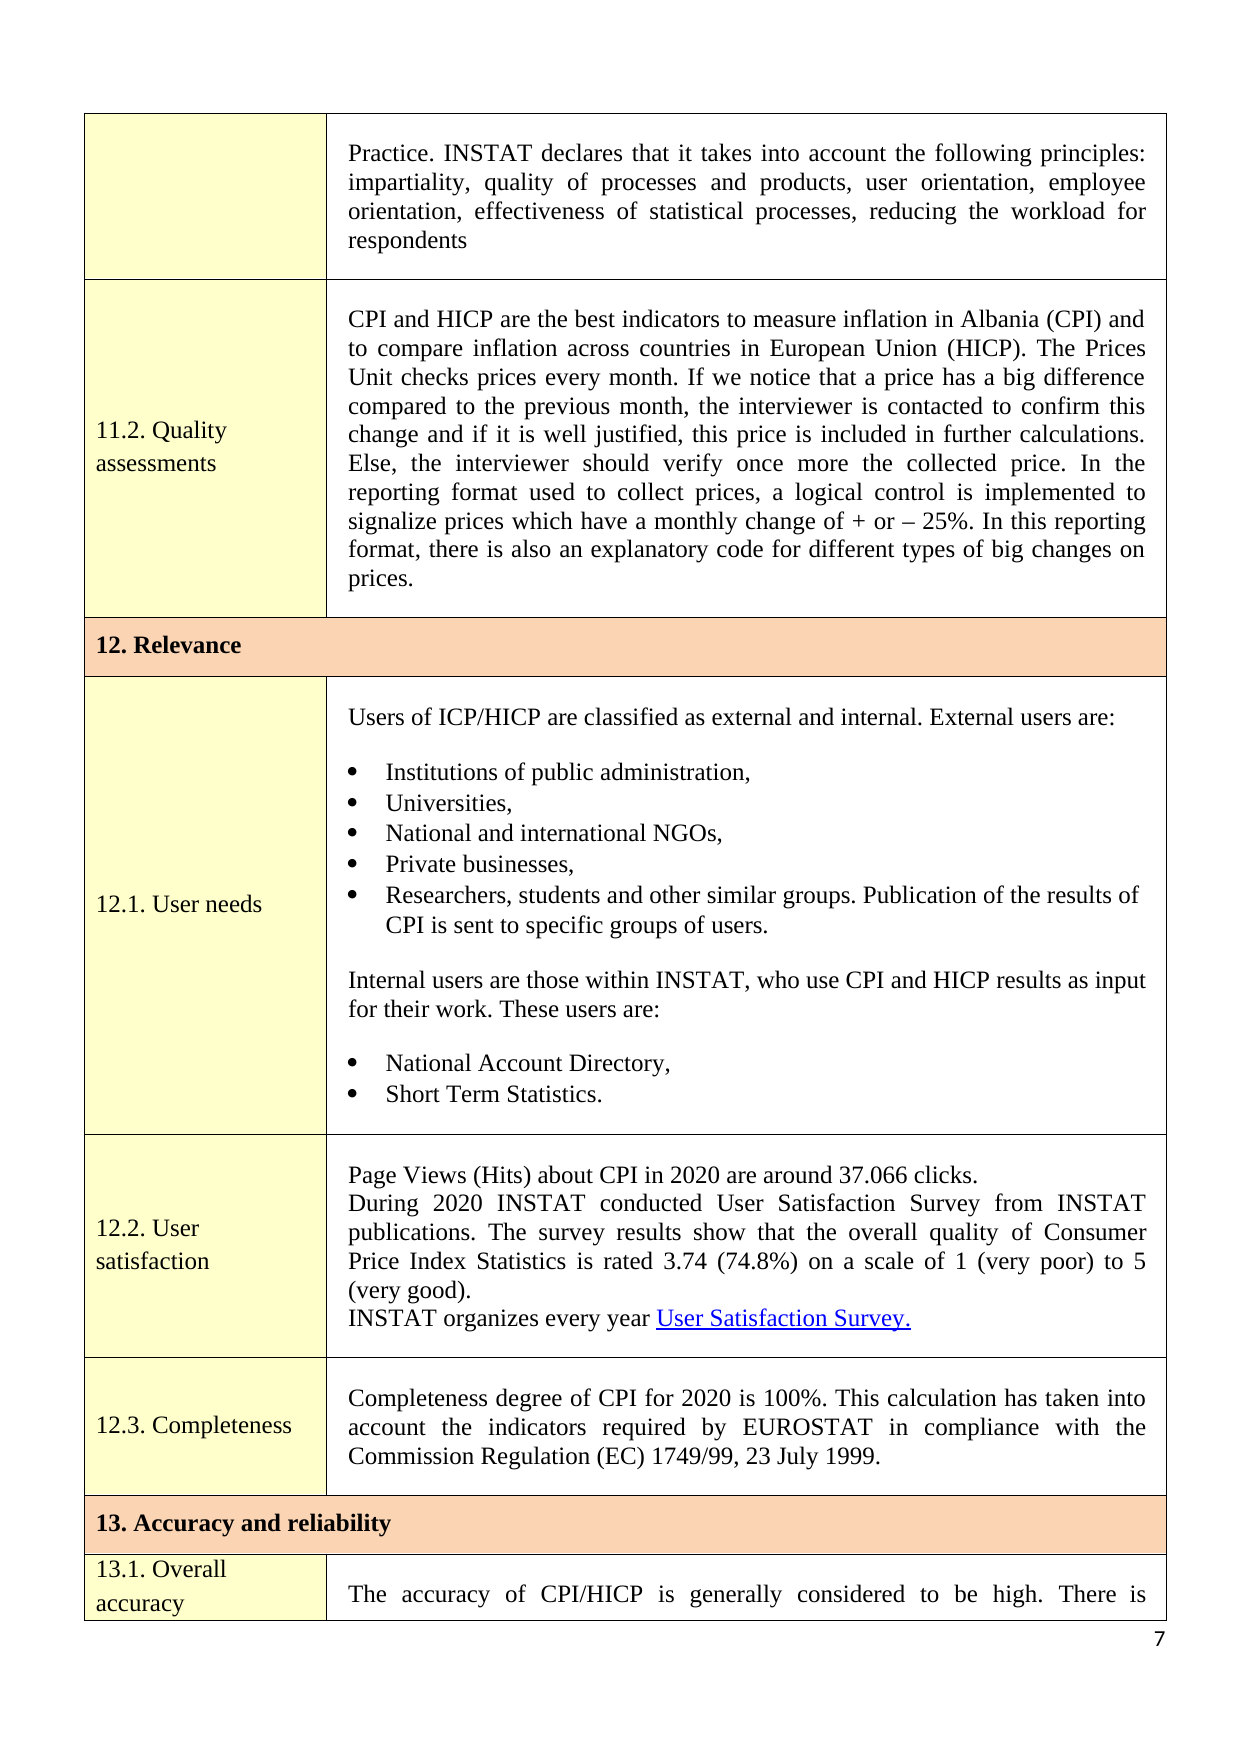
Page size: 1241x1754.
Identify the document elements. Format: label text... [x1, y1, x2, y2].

table_cell 12.2. User satisfaction [85, 1135, 326, 1357]
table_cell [327, 114, 1166, 278]
table_cell 13. Accuracy and reliability [85, 1496, 1166, 1553]
table_cell 11.2. Quality assessments [85, 280, 326, 617]
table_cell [327, 1555, 1166, 1620]
table_cell 12.1. User needs [85, 677, 326, 1134]
table_cell 12. Relevance [85, 618, 1166, 676]
table_cell Page Views (Hits) about CPI in 2020 are around 37.066 clicks. During 2020 INSTAT conducted User Satisfaction Survey from INSTAT publications. The survey results show that the overall quality of Consumer Price Index Statistics is rated 3.74 (74.8%) on a scale of 1 (very poor) to 5 (very good). INSTAT organizes every year User Satisfaction Survey. [327, 1135, 1166, 1357]
table_cell Users of ICP/HICP are classified as external and internal. External users are: Institutions of public administration, Universities, National and international NGOs, Private businesses, Researchers, students and other similar groups. Publication of the results of CPI is sent to specific groups of users. Internal users are those within INSTAT, who use CPI and HICP results as input for their work. These users are: National Account Directory, Short Term Statistics. [327, 677, 1166, 1134]
table_cell CPI and HICP are the best indicators to measure inflation in Albania (CPI) and to compare inflation across countries in European Union (HICP). The Prices Unit checks prices every month. If we notice that a price has a big difference compared to the previous month, the interviewer is contacted to confirm this change and if it is well justified, this price is included in further calculations. Else, the interviewer should verify once more the collected price. In the reporting format used to collect prices, a logical control is implemented to signalize prices which have a monthly change of + or – 25%. In this reporting format, there is also an explanatory code for different types of big changes on prices. [327, 280, 1166, 617]
table_cell Completeness degree of CPI for 2020 is 100%. This calculation has taken into account the indicators required by EUROSTAT in compliance with the Commission Regulation (EC) 1749/99, 23 July 1999. [327, 1358, 1166, 1494]
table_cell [85, 114, 326, 278]
table_cell 12.3. Completeness [85, 1358, 326, 1494]
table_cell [85, 1555, 326, 1620]
